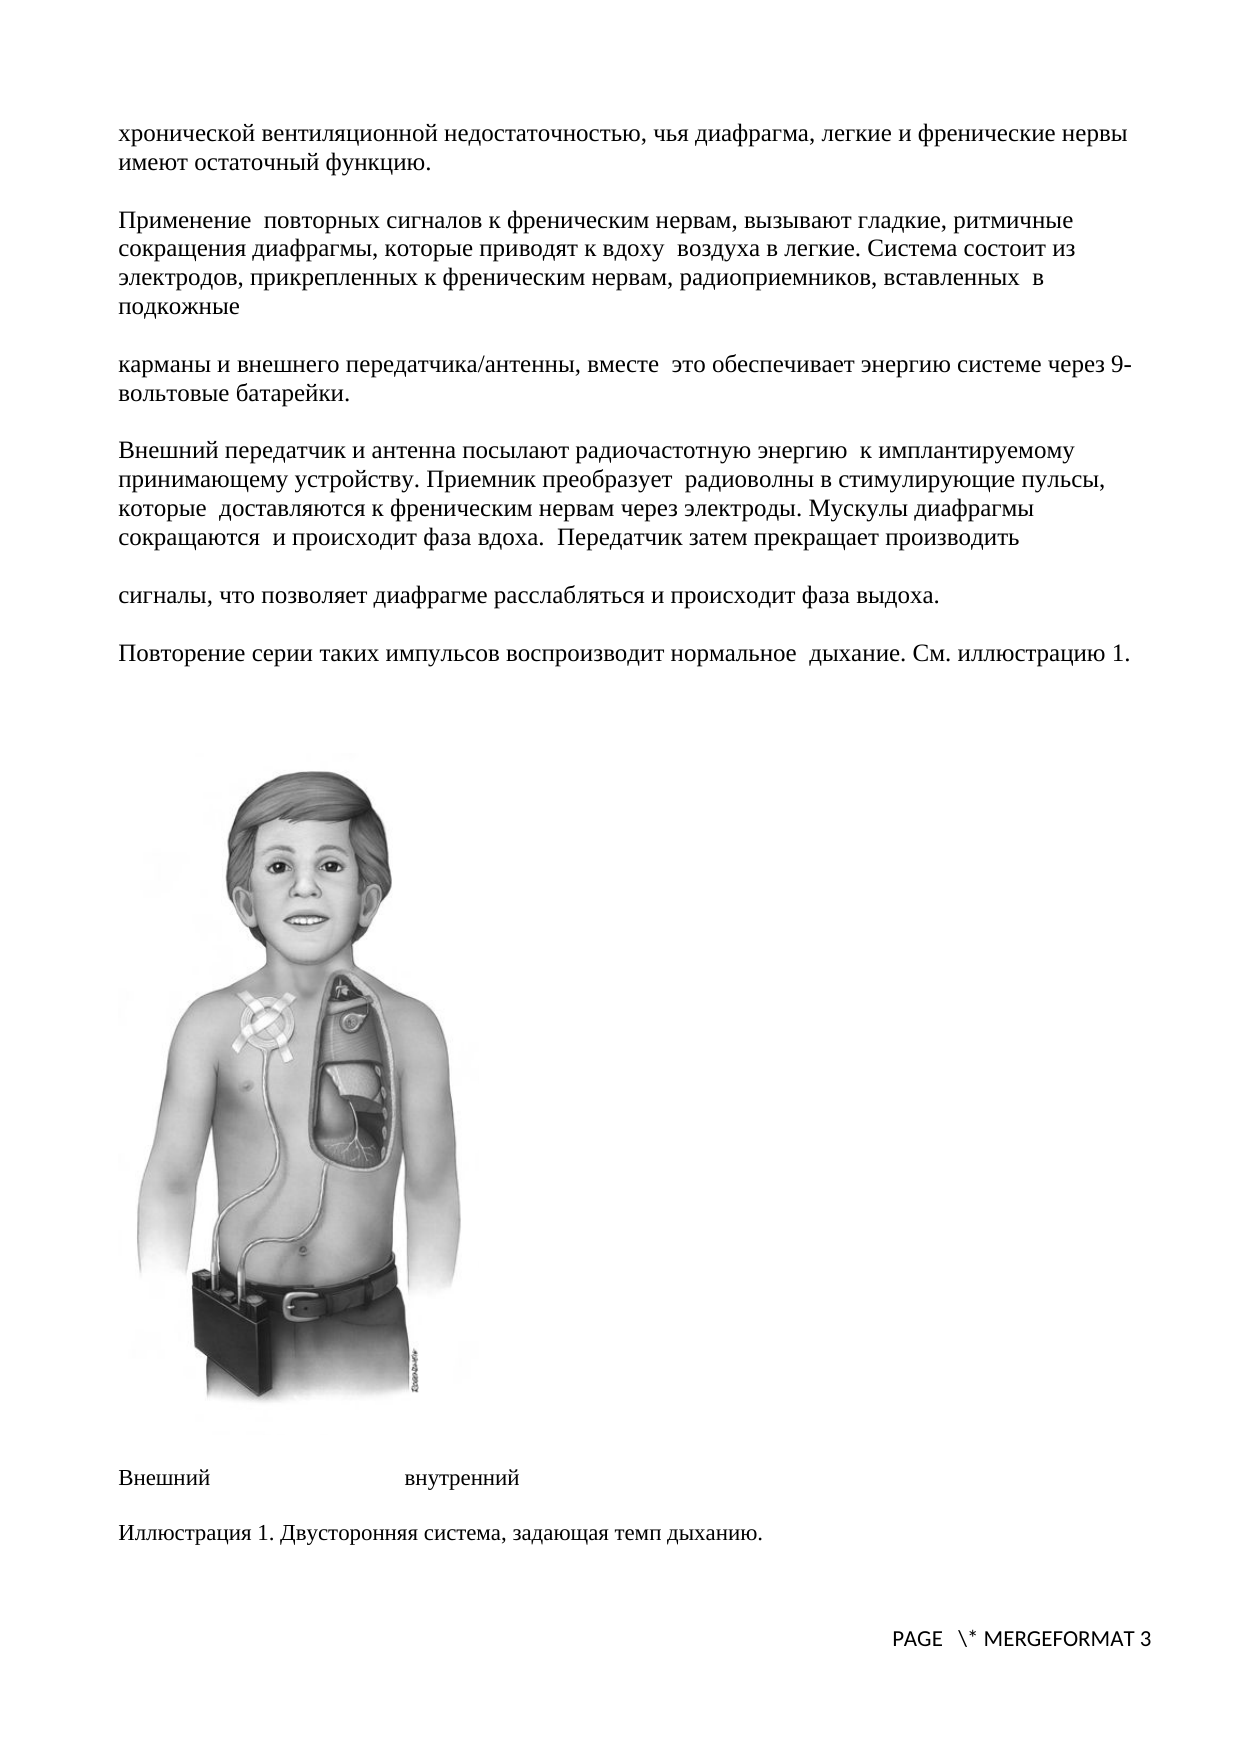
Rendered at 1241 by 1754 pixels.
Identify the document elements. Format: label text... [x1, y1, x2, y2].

text Применение повторных сигналов к френическим нервам, вызывают гладкие, ритмичные сокращения диафрагмы, которые приводят к вдоху воздуха в легкие. Система состоит из электродов, прикрепленных к френическим нервам, радиоприемников, вставленных в подкожные [118, 205, 1152, 320]
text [118, 118, 1152, 176]
text Внешний передатчик и антенна посылают радиочастотную энергию к имплантируемому принимающему устройству. Приемник преобразует радиоволны в стимулирующие пульсы, которые доставляются к френическим нервам через электроды. Мускулы диафрагмы сокращаются и происходит фаза вдоха. Передатчик затем прекращает производить [118, 436, 1152, 551]
text Внешний внутренний [118, 1464, 1152, 1490]
text Повторение серии таких импульсов воспроизводит нормальное дыхание. См. иллюстрацию 1. [118, 638, 1152, 666]
text Иллюстрация 1. Двусторонняя система, задающая темп дыханию. [118, 1519, 1152, 1546]
text карманы и внешнего передатчика/антенны, вместе это обеспечивает энергию системе через 9-вольтовые батарейки. [118, 349, 1152, 406]
text сигналы, что позволяет диафрагме расслабляться и происходит фаза выдоха. [118, 580, 1152, 608]
